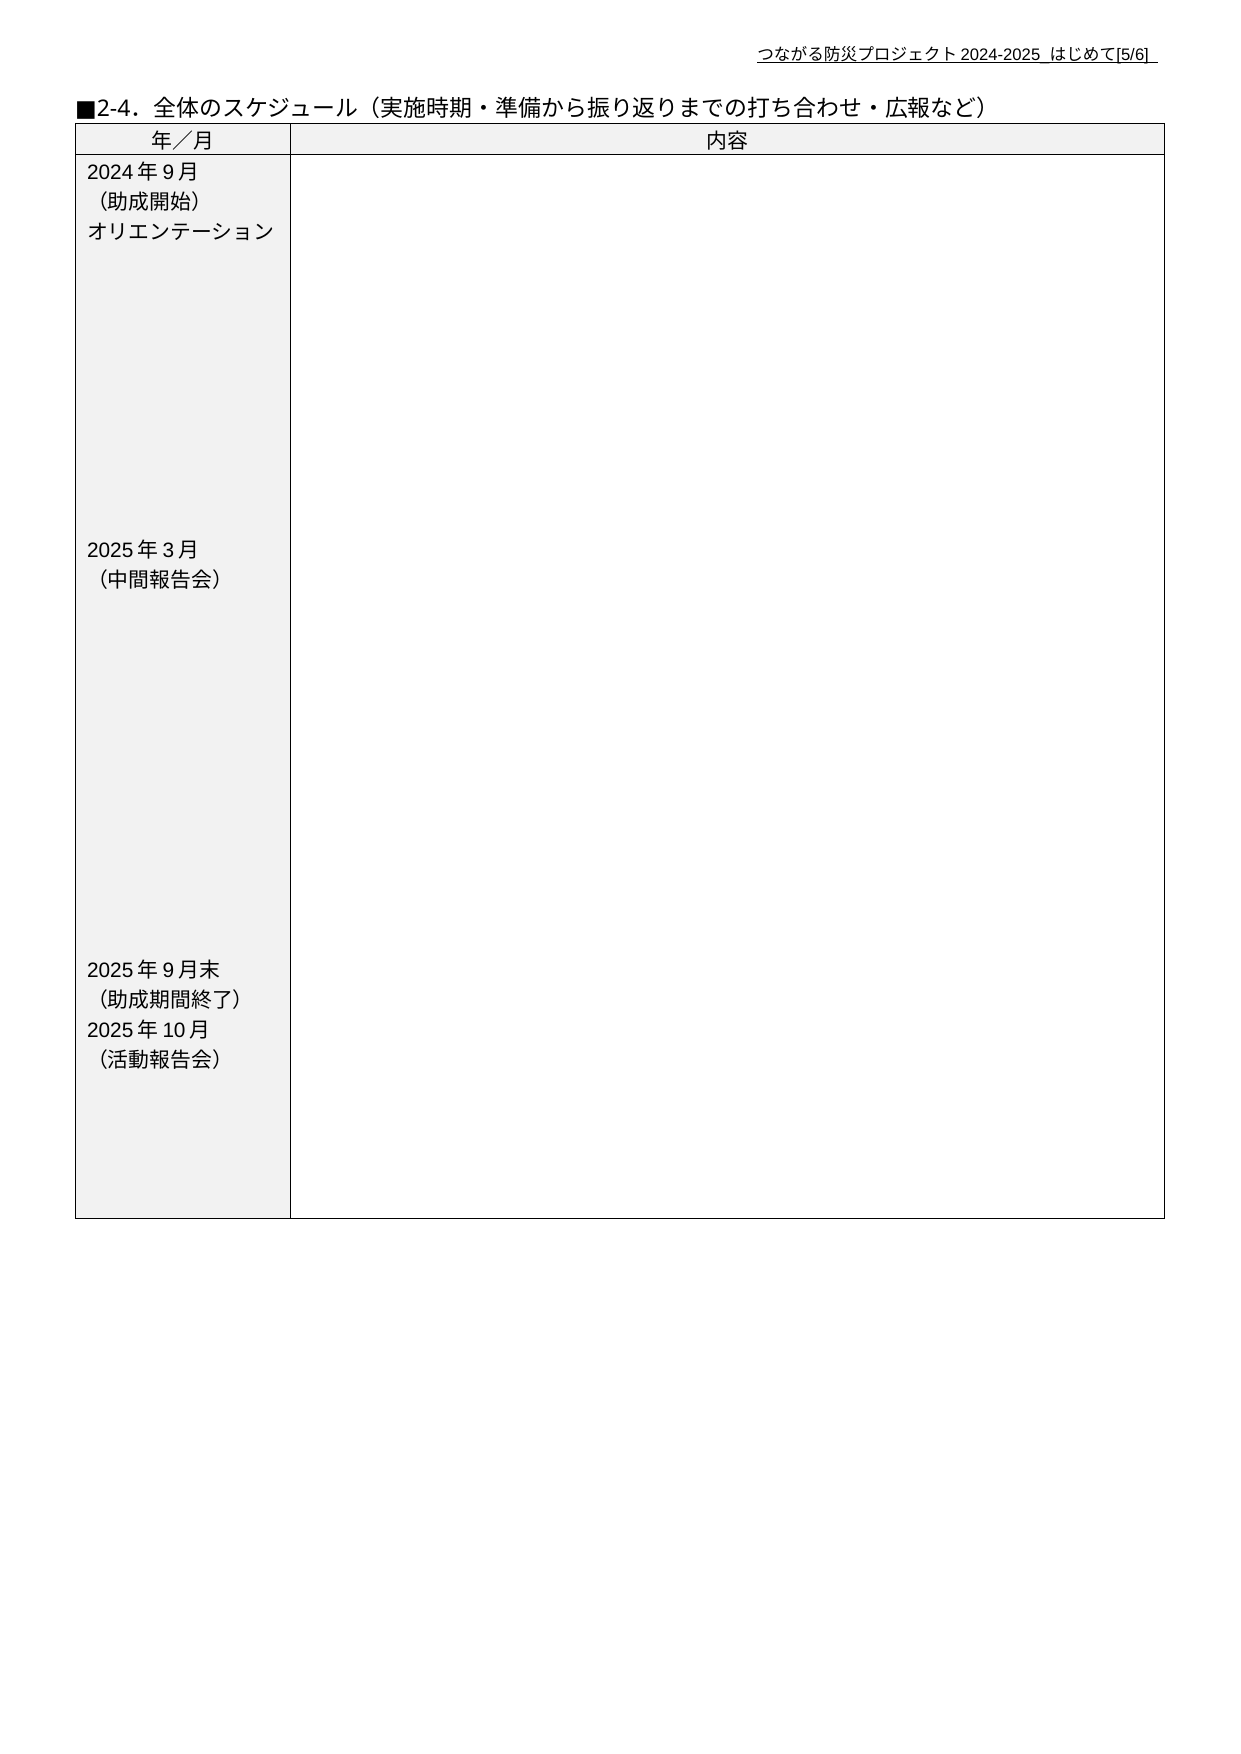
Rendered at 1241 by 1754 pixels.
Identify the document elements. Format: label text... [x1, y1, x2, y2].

text ■2-4．全体のスケジュール（実施時期・準備から振り返りまでの打ち合わせ・広報など） [75, 89, 1165, 123]
table_header 内容 [291, 124, 1164, 154]
table_cell [291, 155, 1164, 1218]
table_header 年／月 [76, 124, 290, 154]
table_cell 2024年9月 （助成開始） オリエンテーション 2025年3月 （中間報告会） 2025年9月末 （助成期間終了） 2025年10月 （活動報告会） [76, 155, 290, 1218]
